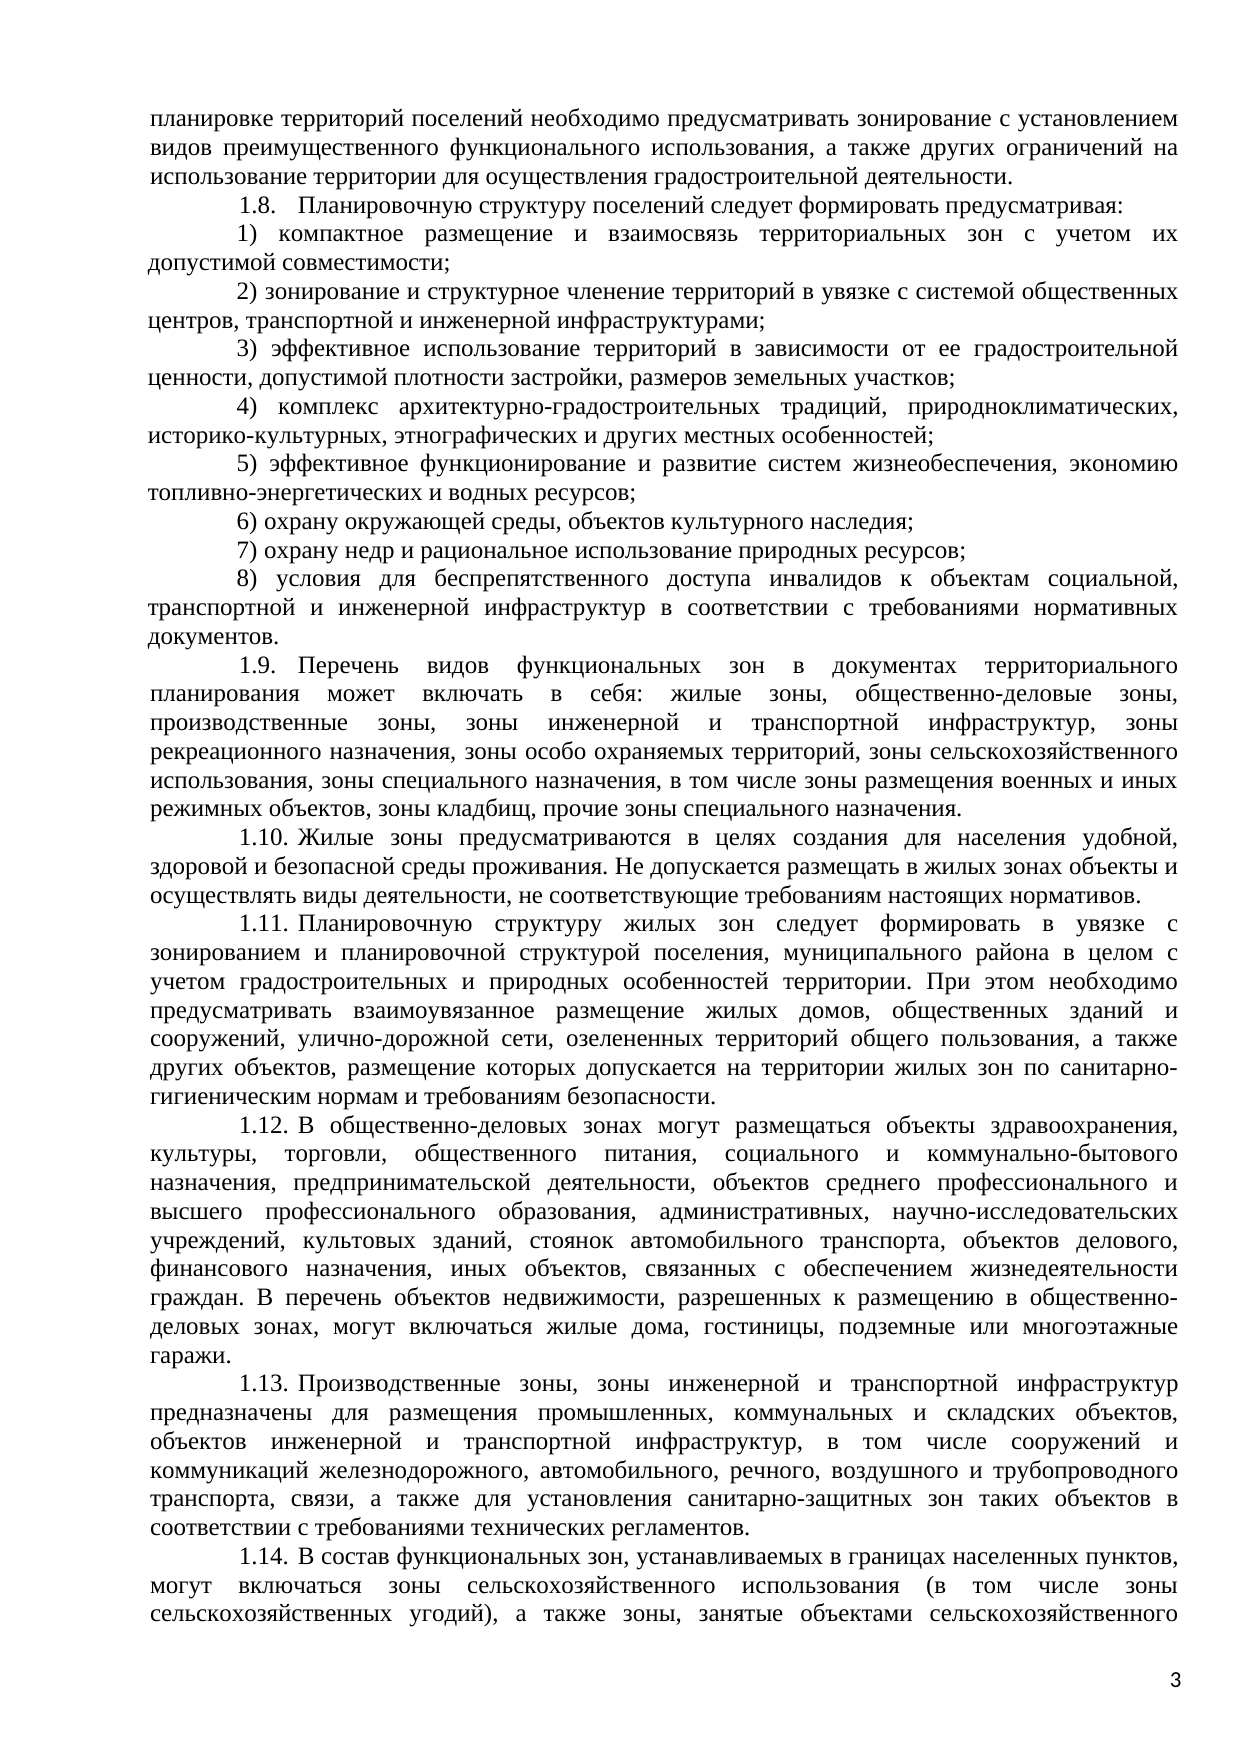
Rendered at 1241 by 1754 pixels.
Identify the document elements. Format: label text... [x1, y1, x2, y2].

list условия для беспрепятственного доступа инвалидов к объектам социальной, транспортной и инженерной инфраструктур в соответствии с требованиями нормативных документов. [148, 563, 1179, 650]
list комплекс архитектурно-градостроительных традиций, природноклиматических, историко-культурных, этнографических и других местных особенностей; [148, 391, 1179, 448]
list Жилые зоны предусматриваются в целях создания для населения удобной, здоровой и безопасной среды проживания. Не допускается размещать в жилых зонах объекты и осуществлять виды деятельности, не соответствующие требованиям настоящих нормативов. [150, 822, 1179, 908]
list Планировочную структуру поселений следует формировать предусматривая: [150, 190, 1179, 218]
list эффективное использование территорий в зависимости от ее градостроительной ценности, допустимой плотности застройки, размеров земельных участков; [148, 333, 1179, 391]
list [150, 103, 1179, 190]
list Производственные зоны, зоны инженерной и транспортной инфраструктур предназначены для размещения промышленных, коммунальных и складских объектов, объектов инженерной и транспортной инфраструктур, в том числе сооружений и коммуникаций железнодорожного, автомобильного, речного, воздушного и трубопроводного транспорта, связи, а также для установления санитарно-защитных зон таких объектов в соответствии с требованиями технических регламентов. [150, 1368, 1179, 1541]
list зонирование и структурное членение территорий в увязке с системой общественных центров, транспортной и инженерной инфраструктурами; [148, 276, 1179, 333]
list эффективное функционирование и развитие систем жизнеобеспечения, экономию топливно-энергетических и водных ресурсов; [148, 448, 1179, 506]
list компактное размещение и взаимосвязь территориальных зон с учетом их допустимой совместимости; [148, 218, 1179, 276]
list Планировочную структуру жилых зон следует формировать в увязке с зонированием и планировочной структурой поселения, муниципального района в целом с учетом градостроительных и природных особенностей территории. При этом необходимо предусматривать взаимоувязанное размещение жилых домов, общественных зданий и сооружений, улично-дорожной сети, озелененных территорий общего пользования, а также других объектов, размещение которых допускается на территории жилых зон по санитарно-гигиеническим нормам и требованиям безопасности. [150, 908, 1179, 1110]
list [150, 1541, 1179, 1627]
list Перечень видов функциональных зон в документах территориального планирования может включать в себя: жилые зоны, общественно-деловые зоны, производственные зоны, зоны инженерной и транспортной инфраструктур, зоны рекреационного назначения, зоны особо охраняемых территорий, зоны сельскохозяйственного использования, зоны специального назначения, в том числе зоны размещения военных и иных режимных объектов, зоны кладбищ, прочие зоны специального назначения. [150, 650, 1179, 822]
list охрану окружающей среды, объектов культурного наследия; [148, 506, 1179, 535]
list охрану недр и рациональное использование природных ресурсов; [148, 535, 1179, 563]
list В общественно-деловых зонах могут размещаться объекты здравоохранения, культуры, торговли, общественного питания, социального и коммунально-бытового назначения, предпринимательской деятельности, объектов среднего профессионального и высшего профессионального образования, административных, научно-исследовательских учреждений, культовых зданий, стоянок автомобильного транспорта, объектов делового, финансового назначения, иных объектов, связанных с обеспечением жизнедеятельности граждан. В перечень объектов недвижимости, разрешенных к размещению в общественно- деловых зонах, могут включаться жилые дома, гостиницы, подземные или многоэтажные гаражи. [150, 1110, 1179, 1368]
